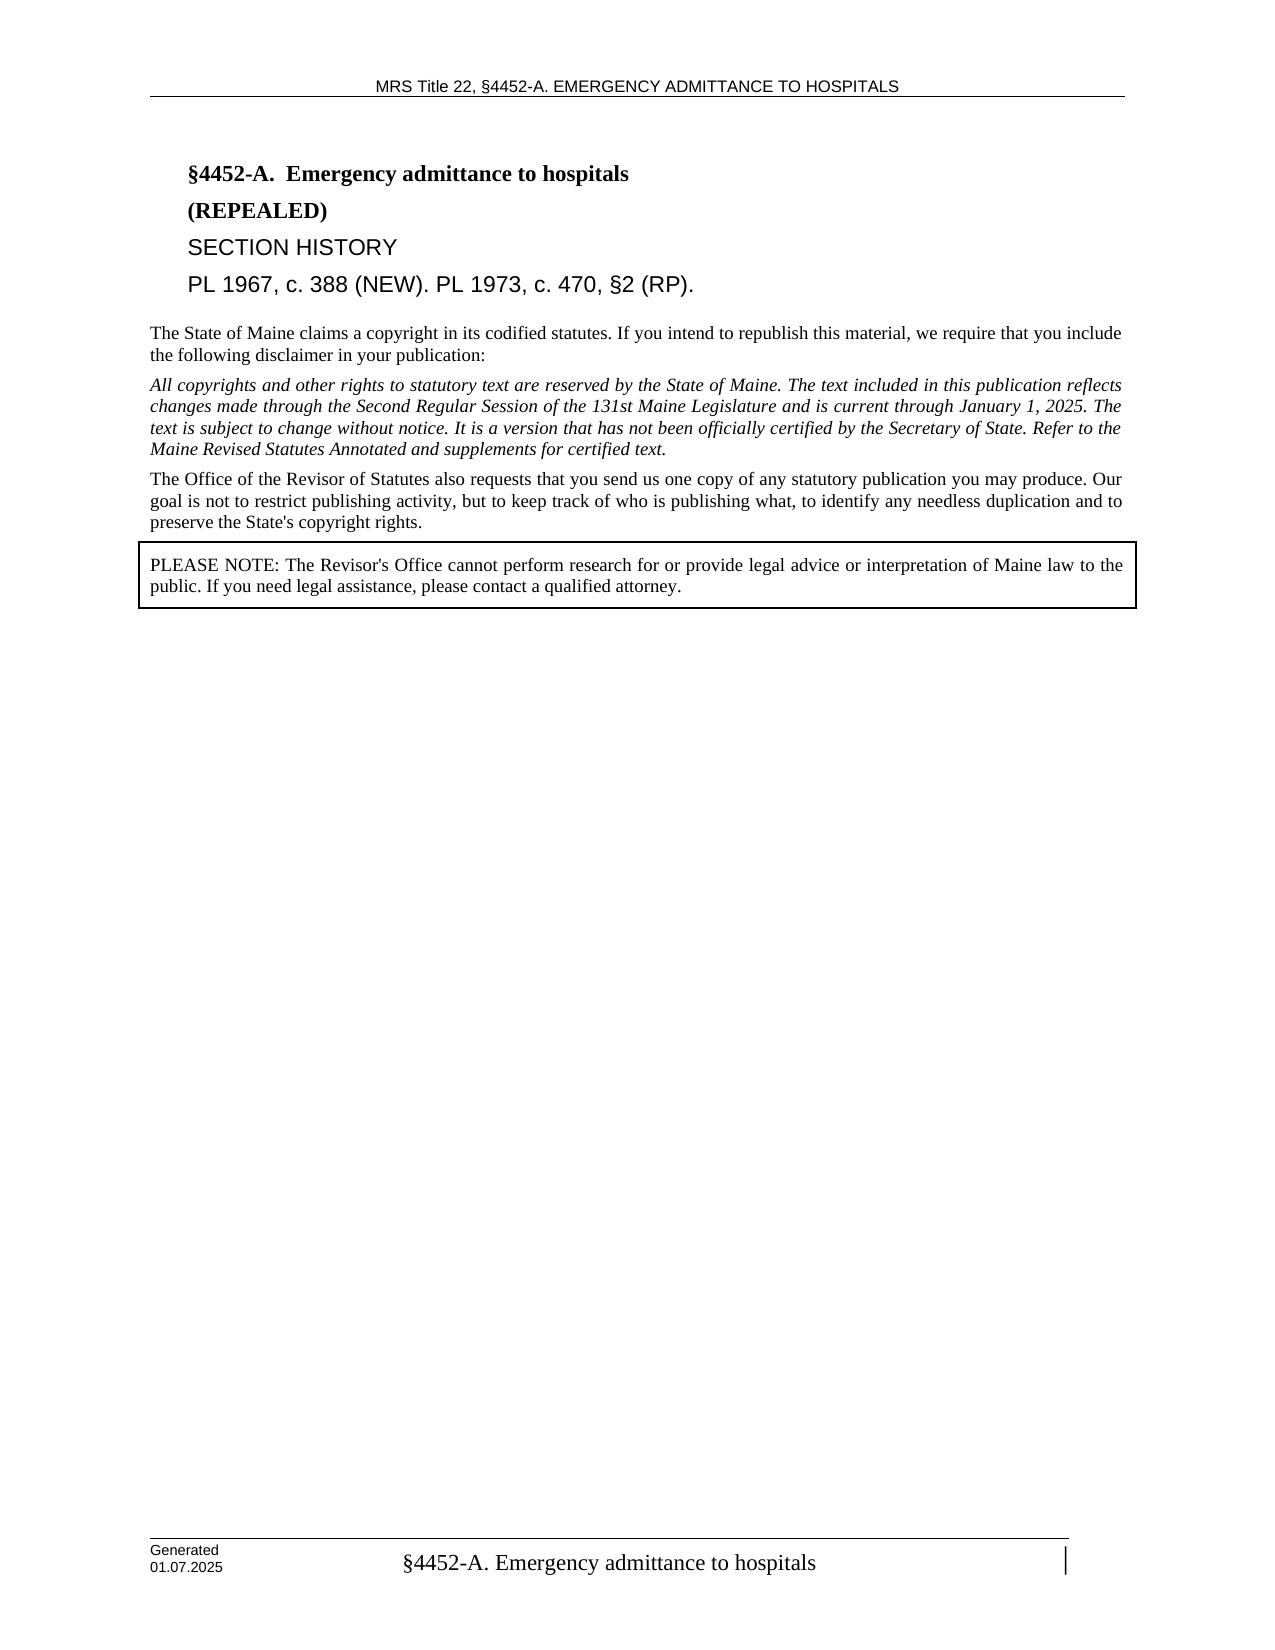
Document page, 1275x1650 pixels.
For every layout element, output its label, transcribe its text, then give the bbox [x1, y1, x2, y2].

text PL 1967, c. 388 (NEW). PL 1973, c. 470, §2 (RP). [187, 271, 1125, 297]
text SECTION HISTORY [187, 234, 1125, 260]
text The State of Maine claims a copyright in its codified statutes. If you intend to republish this material, we require that you include the following disclaimer in your publication: [150, 322, 1125, 365]
text PLEASE NOTE: The Revisor's Office cannot perform research for or provide legal advice or interpretation of Maine law to the public. If you need legal assistance, please contact a qualified attorney. [140, 543, 1135, 607]
text The Office of the Revisor of Statutes also requests that you send us one copy of any statutory publication you may produce. Our goal is not to restrict publishing activity, but to keep track of who is publishing what, to identify any needless duplication and to preserve the State's copyright rights. [150, 468, 1125, 533]
text §4452-A. Emergency admittance to hospitals [187, 160, 1125, 187]
text (REPEALED) [187, 197, 1125, 223]
text All copyrights and other rights to statutory text are reserved by the State of Maine. The text included in this publication reflects changes made through the Second Regular Session of the 131st Maine Legislature and is current through January 1, 2025 . The text is subject to change without notice. It is a version that has not been officially certified by the Secretary of State. Refer to the Maine Revised Statutes Annotated and supplements for certified text. [150, 373, 1125, 460]
